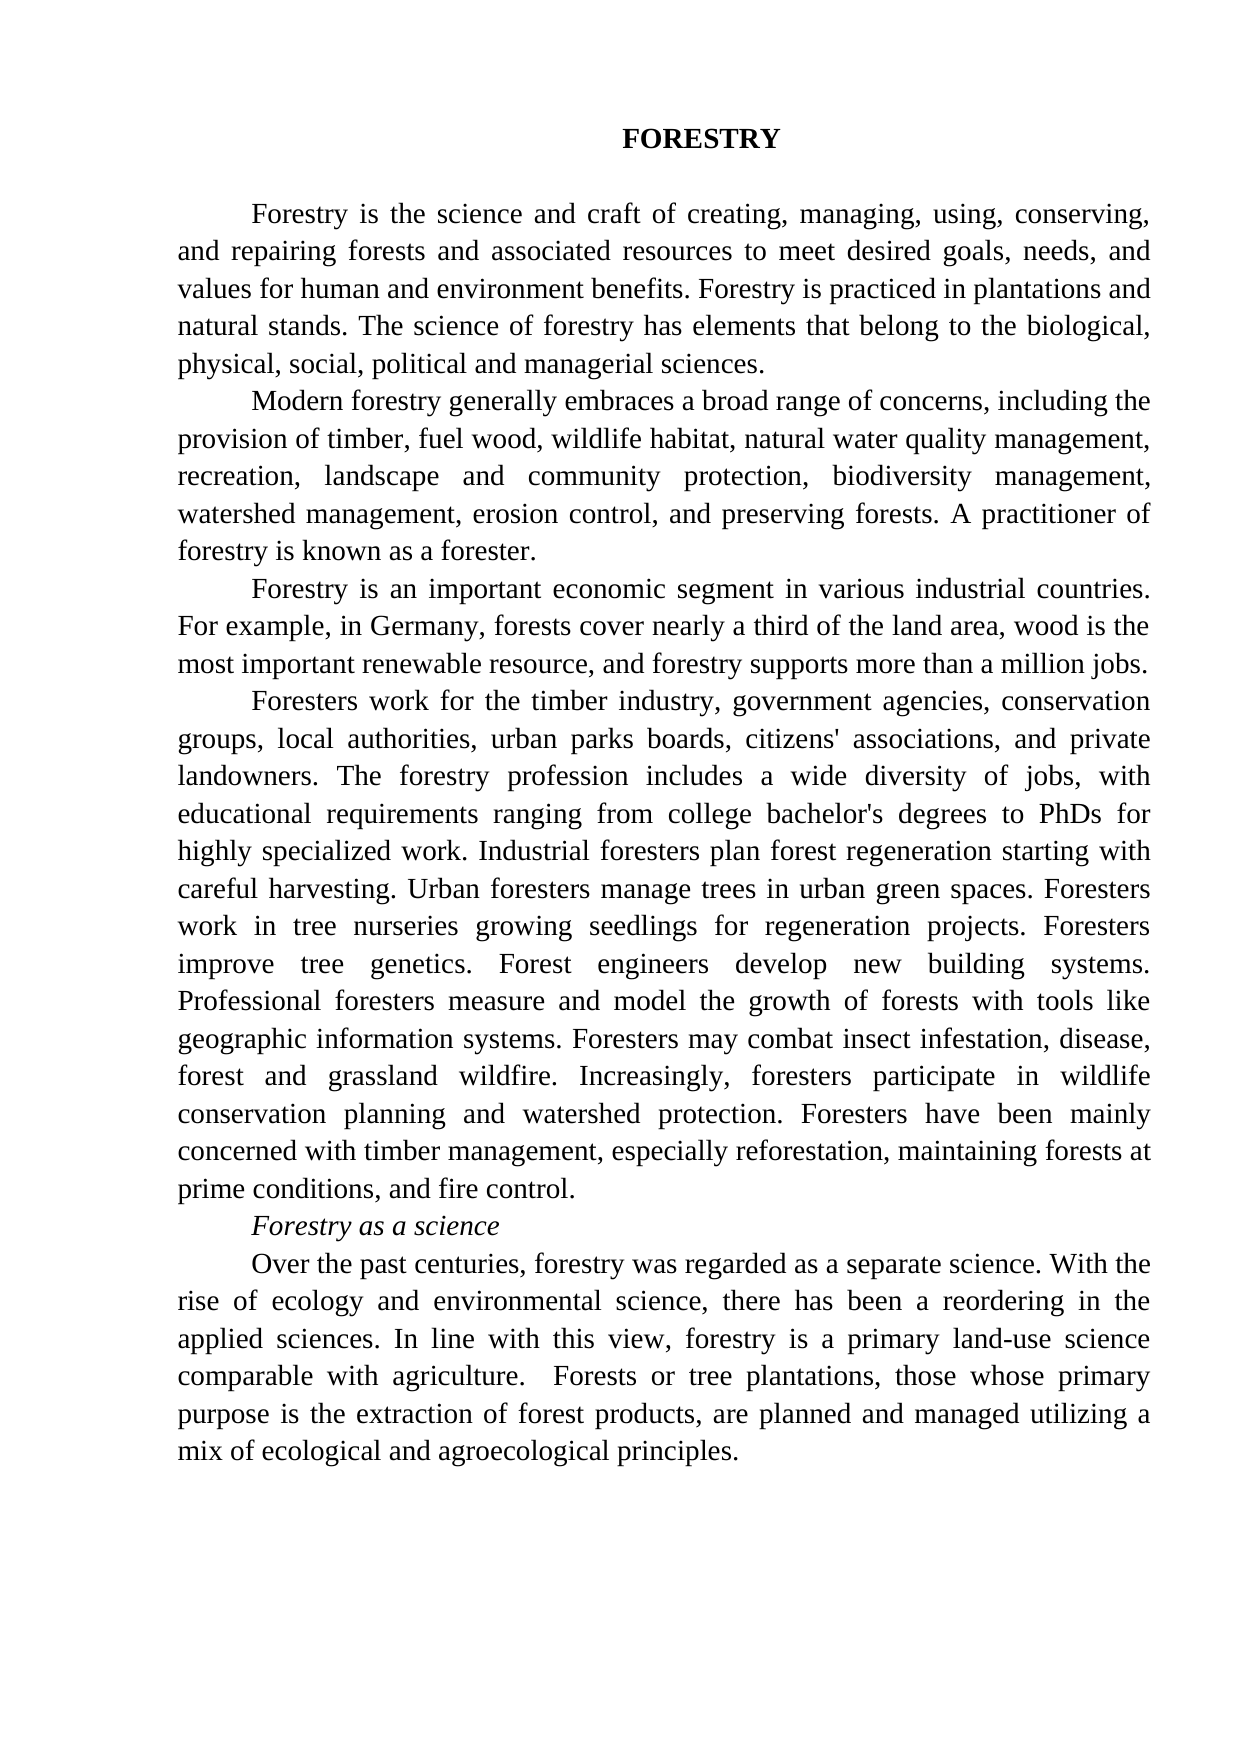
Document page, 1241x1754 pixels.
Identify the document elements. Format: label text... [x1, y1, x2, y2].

text Forestry is the science and craft of creating, managing, using, conserving, and repairing forests and associated resources to meet desired goals, needs, and values for human and environment benefits. Forestry is practiced in plantations and natural stands. The science of forestry has elements that belong to the biological, physical, social, political and managerial sciences. [177, 193, 1152, 381]
text Over the past centuries, forestry was regarded as a separate science. With the rise of ecology and environmental science, there has been a reordering in the applied sciences. In line with this view, forestry is a primary land-use science comparable with agriculture. Forests or tree plantations, those whose primary purpose is the extraction of forest products, are planned and managed utilizing a mix of ecological and agroecological principles. [177, 1243, 1152, 1468]
text FORESTRY [177, 118, 1152, 156]
text Foresters work for the timber industry, government agencies, conservation groups, local authorities, urban parks boards, citizens' associations, and private landowners. The forestry profession includes a wide diversity of jobs, with educational requirements ranging from college bachelor's degrees to PhDs for highly specialized work. Industrial foresters plan forest regeneration starting with careful harvesting. Urban foresters manage trees in urban green spaces. Foresters work in tree nurseries growing seedlings for regeneration projects. Foresters improve tree genetics. Forest engineers develop new building systems. Professional foresters measure and model the growth of forests with tools like geographic information systems. Foresters may combat insect infestation, disease, forest and grassland wildfire. Increasingly, foresters participate in wildlife conservation planning and watershed protection. Foresters have been mainly concerned with timber management, especially reforestation, maintaining forests at prime conditions, and fire control. [177, 681, 1152, 1206]
text Forestry as a science [177, 1206, 1152, 1243]
text Modern forestry generally embraces a broad range of concerns, including the provision of timber, fuel wood, wildlife habitat, natural water quality management, recreation, landscape and community protection, biodiversity management, watershed management, erosion control, and preserving forests. A practitioner of forestry is known as a forester. [177, 381, 1152, 568]
text Forestry is an important economic segment in various industrial countries. For example, in Germany, forests cover nearly a third of the land area, wood is the most important renewable resource, and forestry supports more than a million jobs. [177, 568, 1152, 681]
